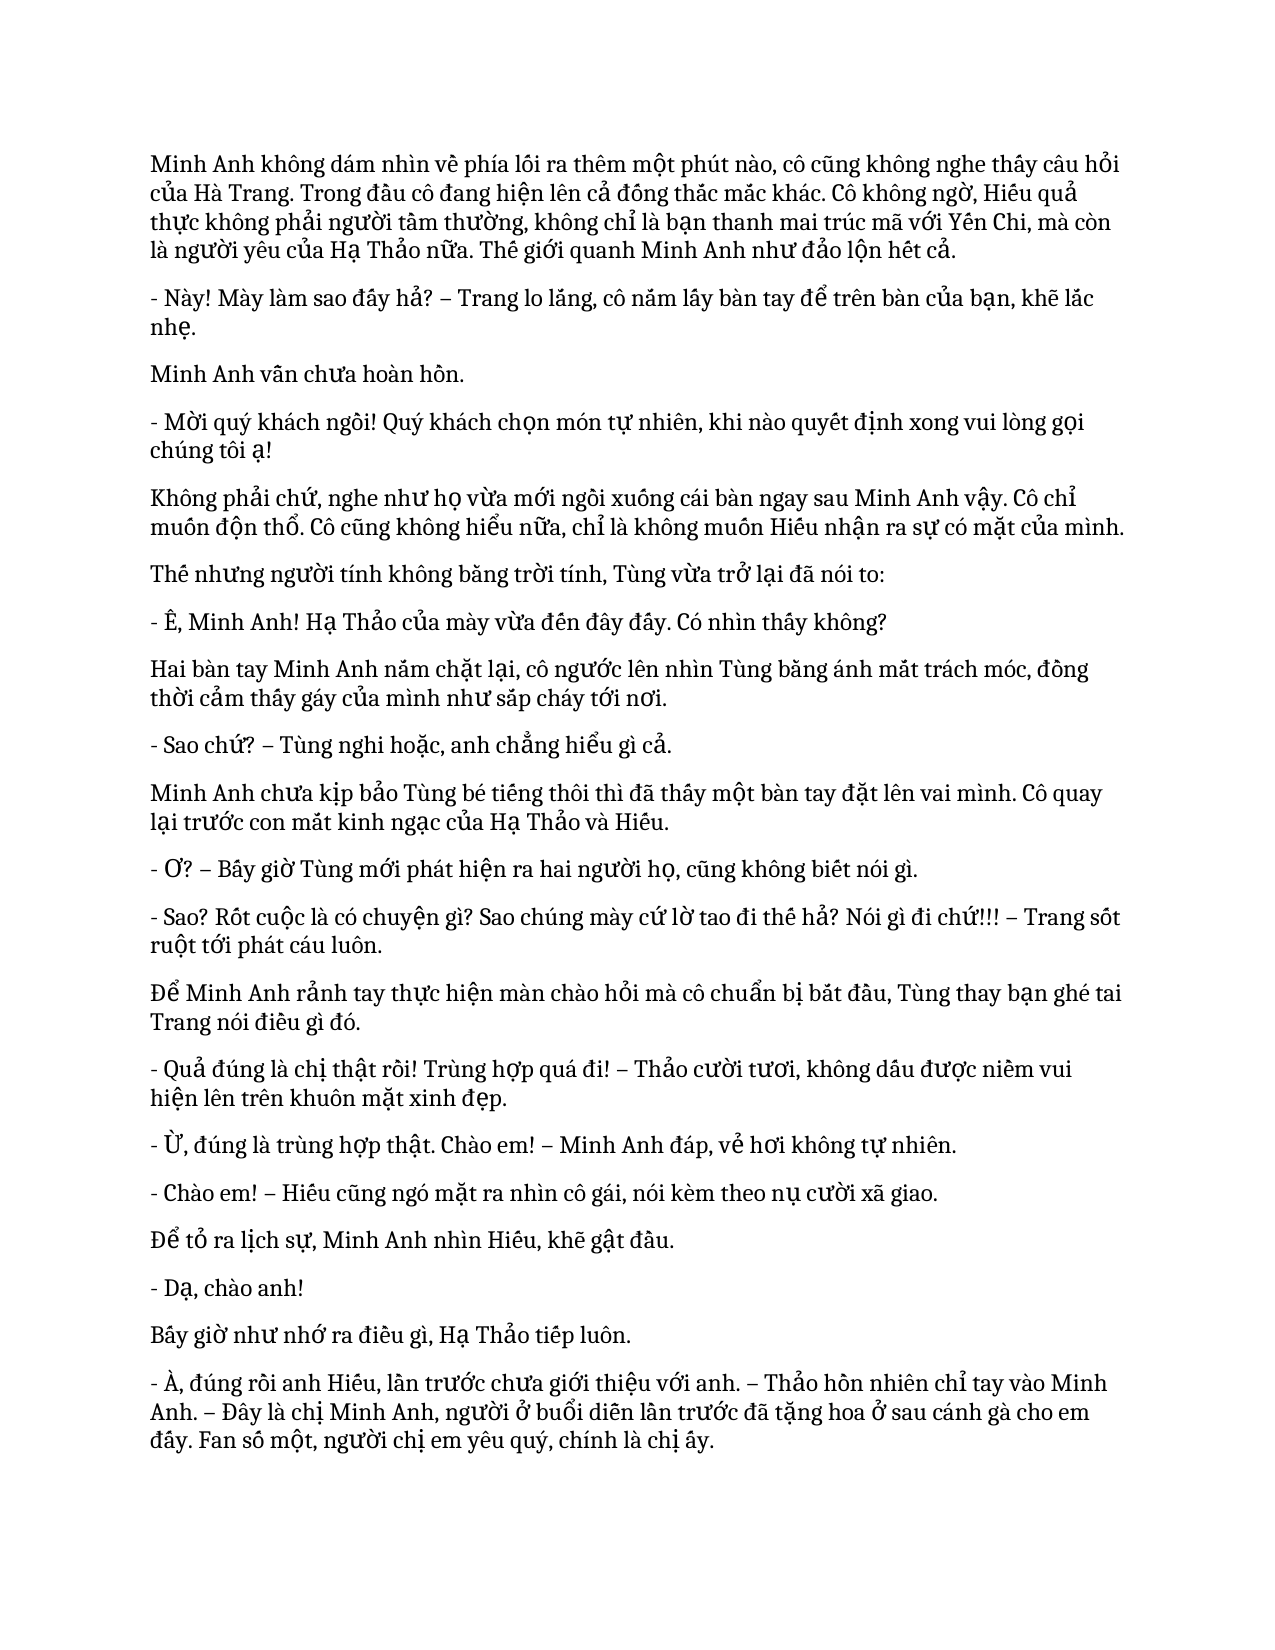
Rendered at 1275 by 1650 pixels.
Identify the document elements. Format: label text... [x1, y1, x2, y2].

text Bấy giờ như nhớ ra điều gì, Hạ Thảo tiếp luôn. [150, 1321, 1125, 1350]
text - Mời quý khách ngồi! Quý khách chọn món tự nhiên, khi nào quyết định xong vui lòng gọi chúng tôi ạ! [150, 407, 1125, 465]
text Minh Anh chưa kịp bảo Tùng bé tiếng thôi thì đã thấy một bàn tay đặt lên vai mình. Cô quay lại trước con mắt kinh ngạc của Hạ Thảo và Hiếu. [150, 779, 1125, 836]
text - Ơ? – Bấy giờ Tùng mới phát hiện ra hai người họ, cũng không biết nói gì. [150, 855, 1125, 884]
text - Ê, Minh Anh! Hạ Thảo của mày vừa đến đây đấy. Có nhìn thấy không? [150, 607, 1125, 636]
text - Này! Mày làm sao đấy hả? – Trang lo lắng, cô nắm lấy bàn tay để trên bàn của bạn, khẽ lắc nhẹ. [150, 284, 1125, 341]
text - À, đúng rồi anh Hiếu, lần trước chưa giới thiệu với anh. – Thảo hồn nhiên chỉ tay vào Minh Anh. – Đây là chị Minh Anh, người ở buổi diễn lần trước đã tặng hoa ở sau cánh gà cho em đấy. Fan số một, người chị em yêu quý, chính là chị ấy. [150, 1369, 1125, 1455]
text Minh Anh không dám nhìn về phía lối ra thêm một phút nào, cô cũng không nghe thấy câu hỏi của Hà Trang. Trong đầu cô đang hiện lên cả đống thắc mắc khác. Cô không ngờ, Hiếu quả thực không phải người tầm thường, không chỉ là bạn thanh mai trúc mã với Yến Chi, mà còn là người yêu của Hạ Thảo nữa. Thế giới quanh Minh Anh như đảo lộn hết cả. [150, 150, 1125, 265]
text Minh Anh vẫn chưa hoàn hồn. [150, 360, 1125, 389]
text - Ừ, đúng là trùng hợp thật. Chào em! – Minh Anh đáp, vẻ hơi không tự nhiên. [150, 1131, 1125, 1160]
text Để tỏ ra lịch sự, Minh Anh nhìn Hiếu, khẽ gật đầu. [150, 1226, 1125, 1255]
text - Sao? Rốt cuộc là có chuyện gì? Sao chúng mày cứ lờ tao đi thế hả? Nói gì đi chứ!!! – Trang sốt ruột tới phát cáu luôn. [150, 902, 1125, 960]
text Hai bàn tay Minh Anh nắm chặt lại, cô ngước lên nhìn Tùng bằng ánh mắt trách móc, đồng thời cảm thấy gáy của mình như sắp cháy tới nơi. [150, 655, 1125, 712]
text - Sao chứ? – Tùng nghi hoặc, anh chẳng hiểu gì cả. [150, 731, 1125, 760]
text Không phải chứ, nghe như họ vừa mới ngồi xuống cái bàn ngay sau Minh Anh vậy. Cô chỉ muốn độn thổ. Cô cũng không hiểu nữa, chỉ là không muốn Hiếu nhận ra sự có mặt của mình. [150, 484, 1125, 541]
text Thế nhưng người tính không bằng trời tính, Tùng vừa trở lại đã nói to: [150, 560, 1125, 589]
text - Chào em! – Hiếu cũng ngó mặt ra nhìn cô gái, nói kèm theo nụ cười xã giao. [150, 1179, 1125, 1207]
text - Dạ, chào anh! [150, 1274, 1125, 1302]
text - Quả đúng là chị thật rồi! Trùng hợp quá đi! – Thảo cười tươi, không dấu được niềm vui hiện lên trên khuôn mặt xinh đẹp. [150, 1055, 1125, 1112]
text Để Minh Anh rảnh tay thực hiện màn chào hỏi mà cô chuẩn bị bắt đầu, Tùng thay bạn ghé tai Trang nói điều gì đó. [150, 979, 1125, 1036]
